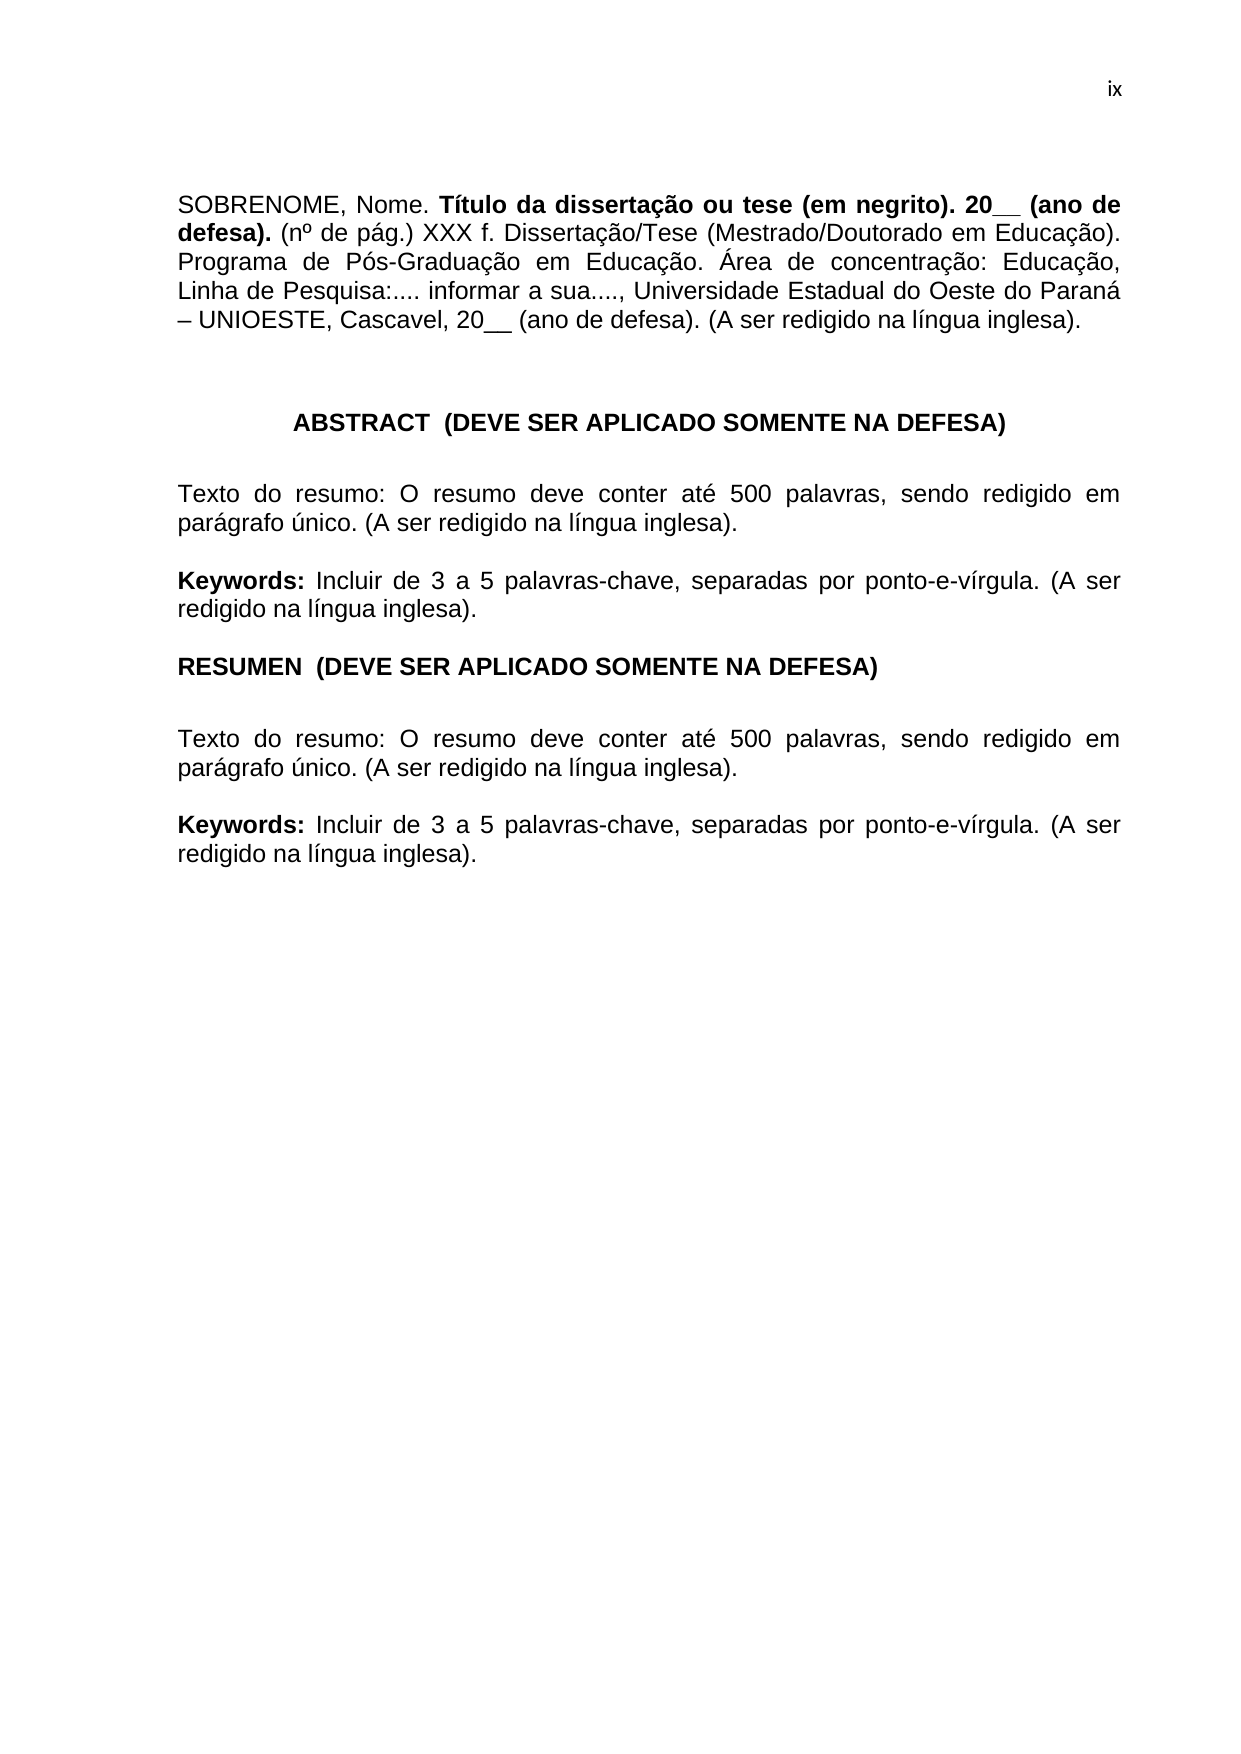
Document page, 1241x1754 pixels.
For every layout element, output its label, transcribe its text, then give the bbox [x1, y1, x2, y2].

text ABSTRACT (DEVE SER APLICADO SOMENTE NA DEFESA) [177, 408, 1122, 436]
text Keywords: Incluir de 3 a 5 palavras-chave, separadas por ponto-e-vírgula. (A ser redigido na língua inglesa). [177, 810, 1122, 868]
text Texto do resumo: O resumo deve conter até 500 palavras, sendo redigido em parágrafo único. (A ser redigido na língua inglesa). [177, 479, 1122, 537]
text Keywords: Incluir de 3 a 5 palavras-chave, separadas por ponto-e-vírgula. (A ser redigido na língua inglesa). [177, 566, 1122, 623]
text RESUMEN (DEVE SER APLICADO SOMENTE NA DEFESA) [177, 652, 1122, 681]
text Texto do resumo: O resumo deve conter até 500 palavras, sendo redigido em parágrafo único. (A ser redigido na língua inglesa). [177, 724, 1122, 781]
text SOBRENOME, Nome. Título da dissertação ou tese (em negrito). 20__ (ano de defesa). (nº de pág.) XXX f. Dissertação/Tese (Mestrado/Doutorado em Educação). Programa de Pós-Graduação em Educação. Área de concentração: Educação, Linha de Pesquisa:.... informar a sua...., Universidade Estadual do Oeste do Paraná – UNIOESTE, Cascavel, 20__ (ano de defesa). (A ser redigido na língua inglesa). [177, 190, 1122, 333]
